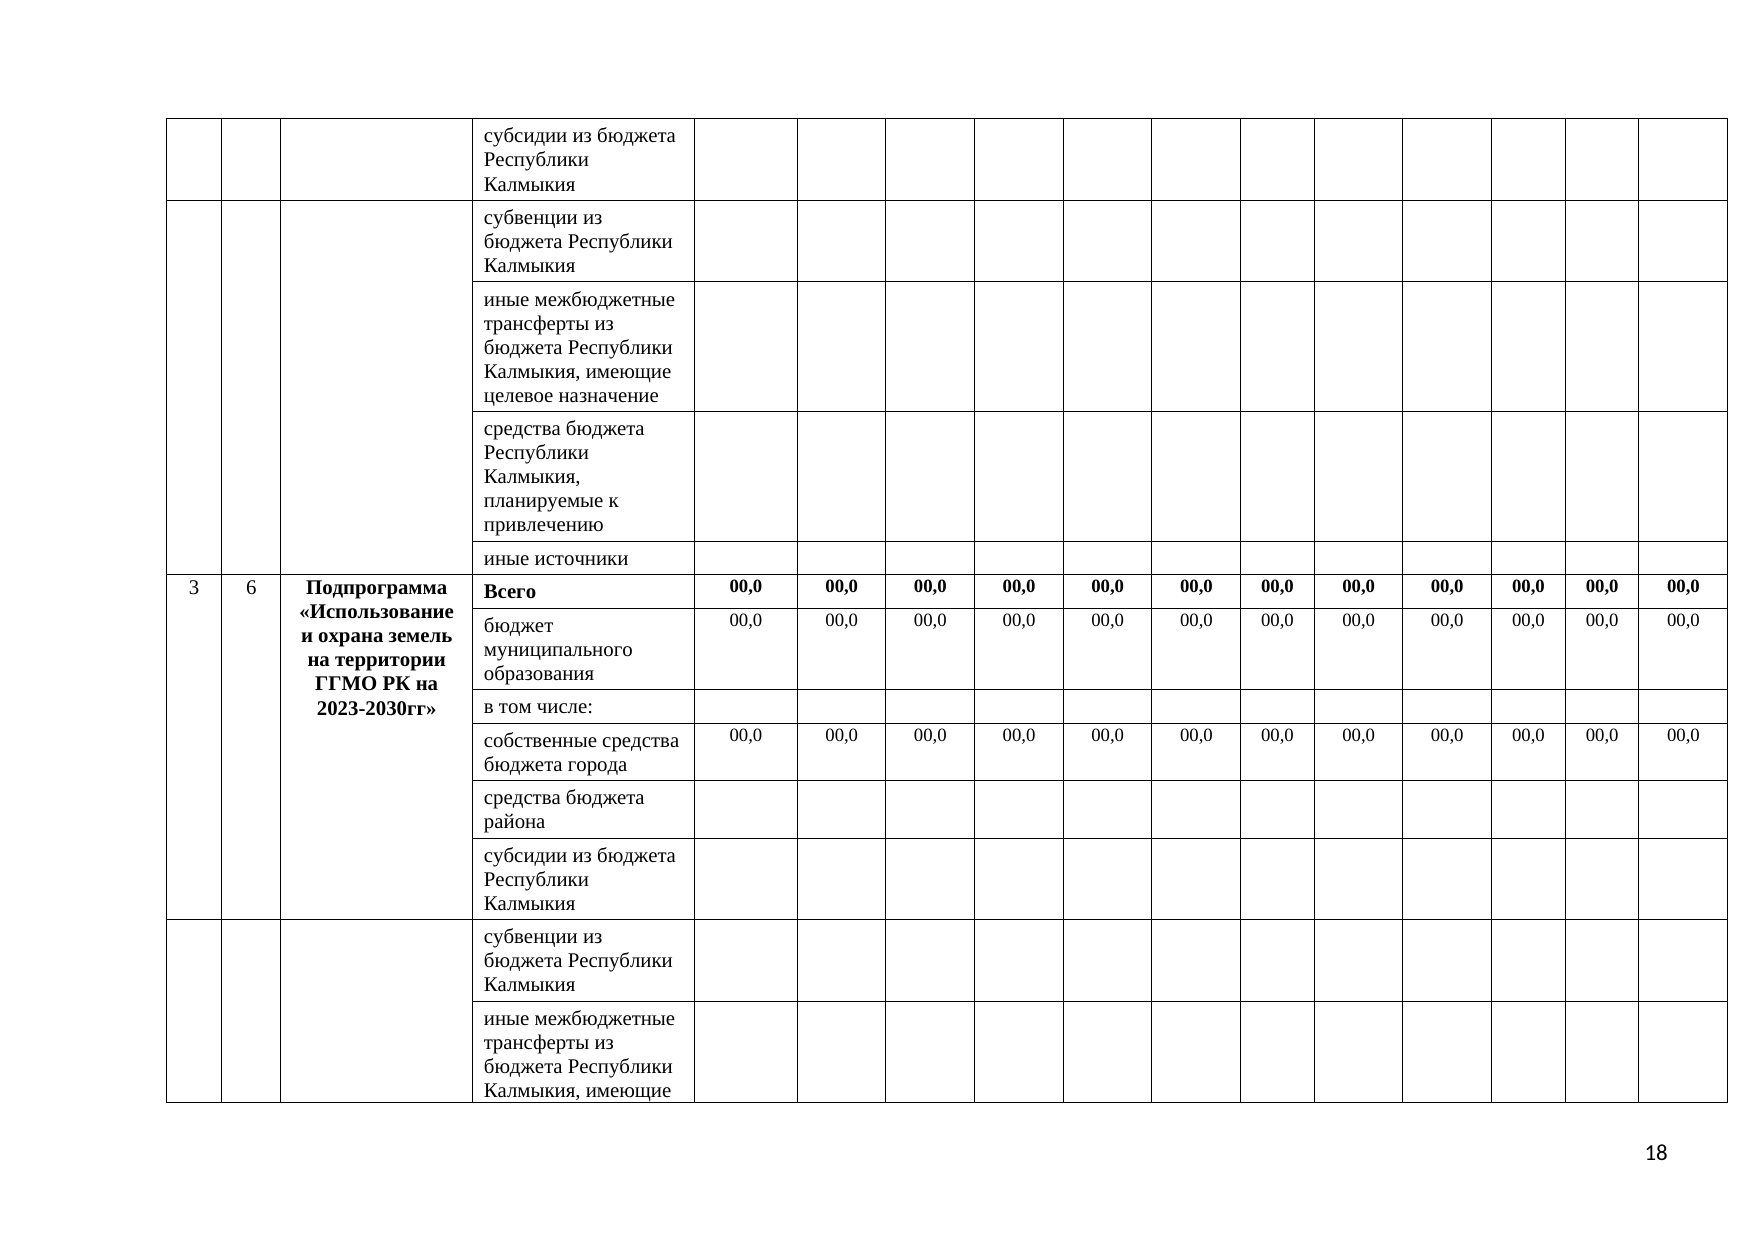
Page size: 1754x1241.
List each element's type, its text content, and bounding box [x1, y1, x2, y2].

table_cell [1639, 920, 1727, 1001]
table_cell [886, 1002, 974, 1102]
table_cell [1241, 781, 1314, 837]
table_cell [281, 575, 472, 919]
table_cell иные межбюджетные трансферты из бюджета Республики Калмыкия, имеющие целевое назначение [473, 282, 694, 411]
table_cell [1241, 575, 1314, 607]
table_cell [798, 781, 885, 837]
table_cell [1566, 119, 1638, 200]
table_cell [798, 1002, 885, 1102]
table_cell [281, 201, 472, 574]
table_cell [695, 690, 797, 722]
table_cell [798, 119, 885, 200]
table_cell [975, 201, 1063, 281]
table_cell [975, 412, 1063, 541]
table_cell [695, 542, 797, 574]
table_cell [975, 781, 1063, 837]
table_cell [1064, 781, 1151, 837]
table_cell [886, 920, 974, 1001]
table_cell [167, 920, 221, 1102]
table_cell [1492, 542, 1565, 574]
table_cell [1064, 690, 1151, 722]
table_cell [1566, 282, 1638, 411]
table_cell [1064, 282, 1151, 411]
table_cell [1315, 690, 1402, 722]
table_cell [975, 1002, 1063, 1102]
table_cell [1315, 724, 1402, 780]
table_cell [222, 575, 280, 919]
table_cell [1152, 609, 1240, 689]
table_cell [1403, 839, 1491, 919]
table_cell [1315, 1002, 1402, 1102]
table_cell [1064, 119, 1151, 200]
table_cell [1492, 412, 1565, 541]
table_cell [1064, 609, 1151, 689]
table_cell [1152, 119, 1240, 200]
table_cell [1403, 201, 1491, 281]
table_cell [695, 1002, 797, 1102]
table_cell [975, 282, 1063, 411]
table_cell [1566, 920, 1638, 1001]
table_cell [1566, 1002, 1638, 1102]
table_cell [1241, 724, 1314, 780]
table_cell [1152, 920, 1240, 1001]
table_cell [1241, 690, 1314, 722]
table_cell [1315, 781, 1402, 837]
table_cell [1566, 412, 1638, 541]
table_cell [1639, 412, 1727, 541]
table_cell [1403, 282, 1491, 411]
table_cell [1241, 119, 1314, 200]
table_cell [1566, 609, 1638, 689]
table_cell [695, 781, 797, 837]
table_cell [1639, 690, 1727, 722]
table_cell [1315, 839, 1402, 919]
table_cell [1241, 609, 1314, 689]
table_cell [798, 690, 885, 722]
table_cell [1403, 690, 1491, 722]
table_cell [1403, 119, 1491, 200]
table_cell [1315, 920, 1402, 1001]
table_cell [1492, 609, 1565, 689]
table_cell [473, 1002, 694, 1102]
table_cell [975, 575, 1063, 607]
table_cell [1492, 119, 1565, 200]
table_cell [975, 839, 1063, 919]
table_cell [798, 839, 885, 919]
table_cell [798, 282, 885, 411]
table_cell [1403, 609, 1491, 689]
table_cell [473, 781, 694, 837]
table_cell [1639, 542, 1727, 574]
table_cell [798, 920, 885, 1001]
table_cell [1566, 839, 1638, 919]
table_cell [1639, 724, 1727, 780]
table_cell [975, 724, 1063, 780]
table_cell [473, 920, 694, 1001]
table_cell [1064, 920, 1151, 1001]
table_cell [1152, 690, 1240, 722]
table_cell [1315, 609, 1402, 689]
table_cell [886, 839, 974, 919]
table_cell [1639, 201, 1727, 281]
table_cell [1315, 119, 1402, 200]
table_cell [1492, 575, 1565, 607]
table_cell [798, 542, 885, 574]
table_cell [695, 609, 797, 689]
table_cell иные источники [473, 542, 694, 574]
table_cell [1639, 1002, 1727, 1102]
table_cell [222, 201, 280, 574]
table_cell [695, 119, 797, 200]
table_cell [1315, 201, 1402, 281]
table_cell [1492, 201, 1565, 281]
table_cell [1492, 282, 1565, 411]
table_cell субсидии из бюджета Республики Калмыкия [473, 119, 694, 200]
table_cell [1315, 282, 1402, 411]
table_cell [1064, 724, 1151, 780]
table_cell [886, 282, 974, 411]
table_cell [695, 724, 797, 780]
table_cell [1241, 412, 1314, 541]
table_cell [886, 542, 974, 574]
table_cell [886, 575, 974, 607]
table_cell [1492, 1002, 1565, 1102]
table_cell [798, 201, 885, 281]
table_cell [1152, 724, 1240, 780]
table_cell [1315, 412, 1402, 541]
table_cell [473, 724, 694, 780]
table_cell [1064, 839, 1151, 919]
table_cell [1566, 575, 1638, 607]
table_cell [1639, 119, 1727, 200]
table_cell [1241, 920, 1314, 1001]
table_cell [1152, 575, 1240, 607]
table_cell [886, 119, 974, 200]
table_cell [167, 201, 221, 574]
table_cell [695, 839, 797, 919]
table_cell [1639, 282, 1727, 411]
table_cell [695, 282, 797, 411]
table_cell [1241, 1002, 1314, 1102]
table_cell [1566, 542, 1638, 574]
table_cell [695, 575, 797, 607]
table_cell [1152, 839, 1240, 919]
table_cell [695, 412, 797, 541]
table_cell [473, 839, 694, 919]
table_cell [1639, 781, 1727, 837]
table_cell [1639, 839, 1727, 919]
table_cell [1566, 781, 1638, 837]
table_cell средства бюджета Республики Калмыкия, планируемые к привлечению [473, 412, 694, 541]
table_cell [1315, 542, 1402, 574]
table_cell [1152, 412, 1240, 541]
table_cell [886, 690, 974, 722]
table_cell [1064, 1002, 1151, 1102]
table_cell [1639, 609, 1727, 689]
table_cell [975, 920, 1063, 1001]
table_cell [1241, 201, 1314, 281]
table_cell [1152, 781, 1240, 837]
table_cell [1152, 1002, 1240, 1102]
table_cell [1241, 282, 1314, 411]
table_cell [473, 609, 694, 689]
table_cell [1566, 201, 1638, 281]
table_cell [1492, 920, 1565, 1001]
table_cell [1403, 412, 1491, 541]
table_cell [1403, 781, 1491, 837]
table_cell [695, 201, 797, 281]
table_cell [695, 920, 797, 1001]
table_cell [1152, 282, 1240, 411]
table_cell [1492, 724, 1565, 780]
table_cell [1241, 542, 1314, 574]
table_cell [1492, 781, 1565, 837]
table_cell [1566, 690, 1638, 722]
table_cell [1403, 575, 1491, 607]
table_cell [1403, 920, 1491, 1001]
table_cell [798, 412, 885, 541]
table_cell [1152, 542, 1240, 574]
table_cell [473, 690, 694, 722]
table_cell [1064, 201, 1151, 281]
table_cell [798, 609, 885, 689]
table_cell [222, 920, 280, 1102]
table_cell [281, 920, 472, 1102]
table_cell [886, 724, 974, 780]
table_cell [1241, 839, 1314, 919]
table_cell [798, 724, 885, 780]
table_cell [886, 412, 974, 541]
table_cell [975, 542, 1063, 574]
table_cell субвенции из бюджета Республики Калмыкия [473, 201, 694, 281]
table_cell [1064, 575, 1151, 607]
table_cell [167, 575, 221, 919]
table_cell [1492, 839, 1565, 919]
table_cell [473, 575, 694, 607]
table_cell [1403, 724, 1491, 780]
table_cell [1064, 412, 1151, 541]
table_cell [1403, 542, 1491, 574]
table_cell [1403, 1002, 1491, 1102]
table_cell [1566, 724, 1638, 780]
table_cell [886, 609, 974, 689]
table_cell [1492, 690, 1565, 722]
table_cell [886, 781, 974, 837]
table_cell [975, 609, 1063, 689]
table_cell [886, 201, 974, 281]
table_cell [1064, 542, 1151, 574]
table_cell [1152, 201, 1240, 281]
table_cell [975, 119, 1063, 200]
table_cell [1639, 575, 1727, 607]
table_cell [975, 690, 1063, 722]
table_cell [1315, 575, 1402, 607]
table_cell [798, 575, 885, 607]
